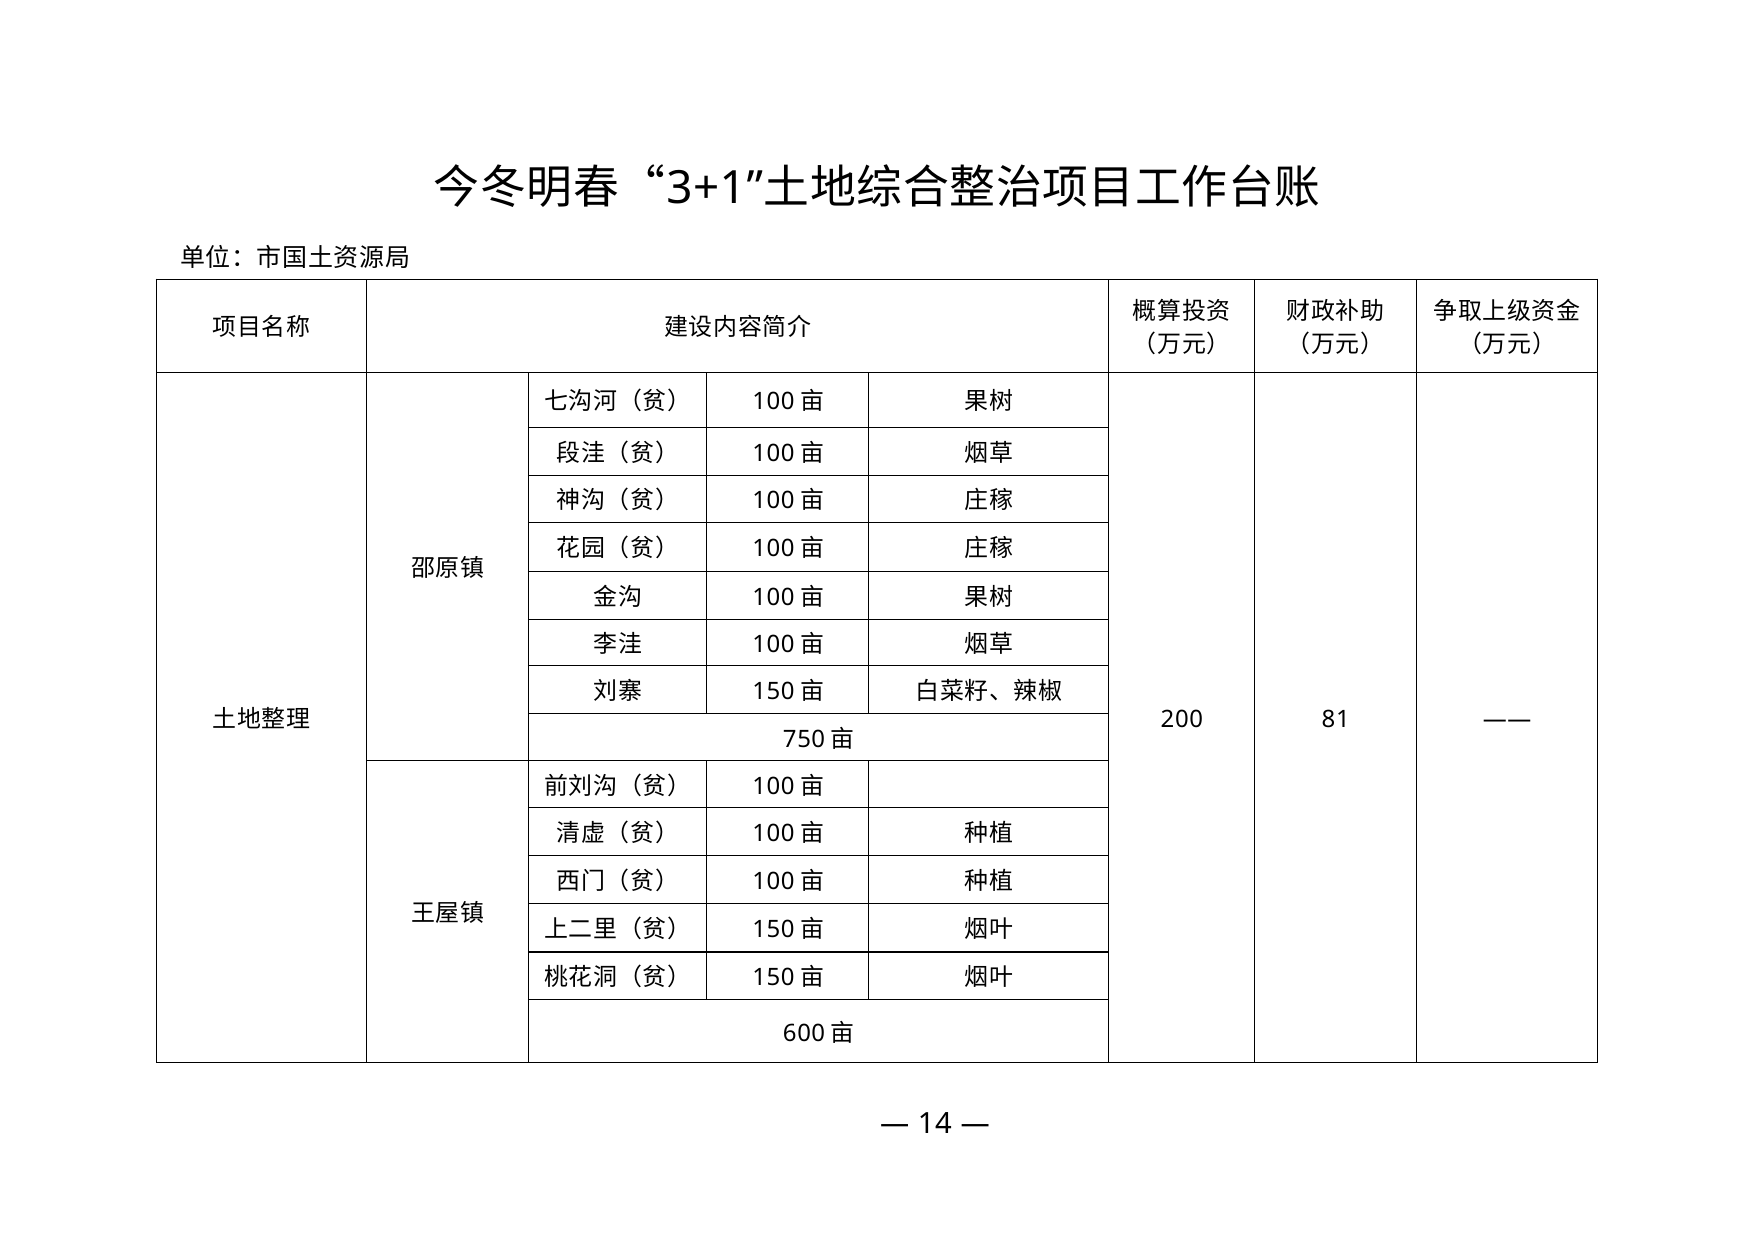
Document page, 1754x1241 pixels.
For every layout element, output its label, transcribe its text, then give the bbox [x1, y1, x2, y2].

table_cell 烟草 [869, 428, 1108, 474]
table_cell 果树 [869, 373, 1108, 427]
table_cell 600亩 [529, 1000, 1108, 1062]
table_cell 西门（贫） [529, 856, 706, 903]
table_cell 100亩 [707, 808, 868, 855]
table_cell 李洼 [529, 620, 706, 665]
table_cell 刘寨 [529, 666, 706, 713]
table_cell 七沟河（贫） [529, 373, 706, 427]
table_cell 100亩 [707, 761, 868, 807]
table_cell 750亩 [529, 714, 1108, 760]
table_cell 种植 [869, 808, 1108, 855]
table_cell 烟叶 [869, 904, 1108, 951]
table_cell 邵原镇 [367, 373, 528, 760]
table_cell 土地整理 [157, 373, 366, 1062]
table_cell 白菜籽、辣椒 [869, 666, 1108, 713]
table_cell 烟叶 [869, 953, 1108, 999]
table_cell 清虚（贫） [529, 808, 706, 855]
table_cell 100亩 [707, 856, 868, 903]
table_header 概算投资 （万元） [1109, 280, 1254, 372]
text 单位：市国土资源局 [153, 216, 1600, 278]
table_cell 神沟（贫） [529, 476, 706, 522]
table_cell 金沟 [529, 572, 706, 619]
table_cell 150亩 [707, 666, 868, 713]
table_cell 段洼（贫） [529, 428, 706, 474]
table_cell 100亩 [707, 476, 868, 522]
table_cell 庄稼 [869, 476, 1108, 522]
text 今冬明春“3+1”土地综合整治项目工作台账 [153, 153, 1600, 216]
table_cell 81 [1255, 373, 1416, 1062]
table_header 争取上级资金 （万元） [1417, 280, 1597, 372]
table_cell [869, 761, 1108, 807]
table_cell 上二里（贫） [529, 904, 706, 951]
table_cell 花园（贫） [529, 523, 706, 571]
table_header 财政补助 （万元） [1255, 280, 1416, 372]
table_cell 种植 [869, 856, 1108, 903]
table_cell 桃花洞（贫） [529, 953, 706, 999]
table_cell 100亩 [707, 572, 868, 619]
table_cell 前刘沟（贫） [529, 761, 706, 807]
table_cell 100亩 [707, 620, 868, 665]
table_cell 200 [1109, 373, 1254, 1062]
table_header 建设内容简介 [367, 280, 1108, 372]
table_cell 150亩 [707, 904, 868, 951]
table_cell 100亩 [707, 523, 868, 571]
table_cell 果树 [869, 572, 1108, 619]
table_cell 庄稼 [869, 523, 1108, 571]
table_cell 150亩 [707, 953, 868, 999]
table_cell 100亩 [707, 428, 868, 474]
table_cell 100亩 [707, 373, 868, 427]
table_cell 王屋镇 [367, 761, 528, 1062]
table_header 项目名称 [157, 280, 366, 372]
table_cell —— [1417, 373, 1597, 1062]
table_cell 烟草 [869, 620, 1108, 665]
